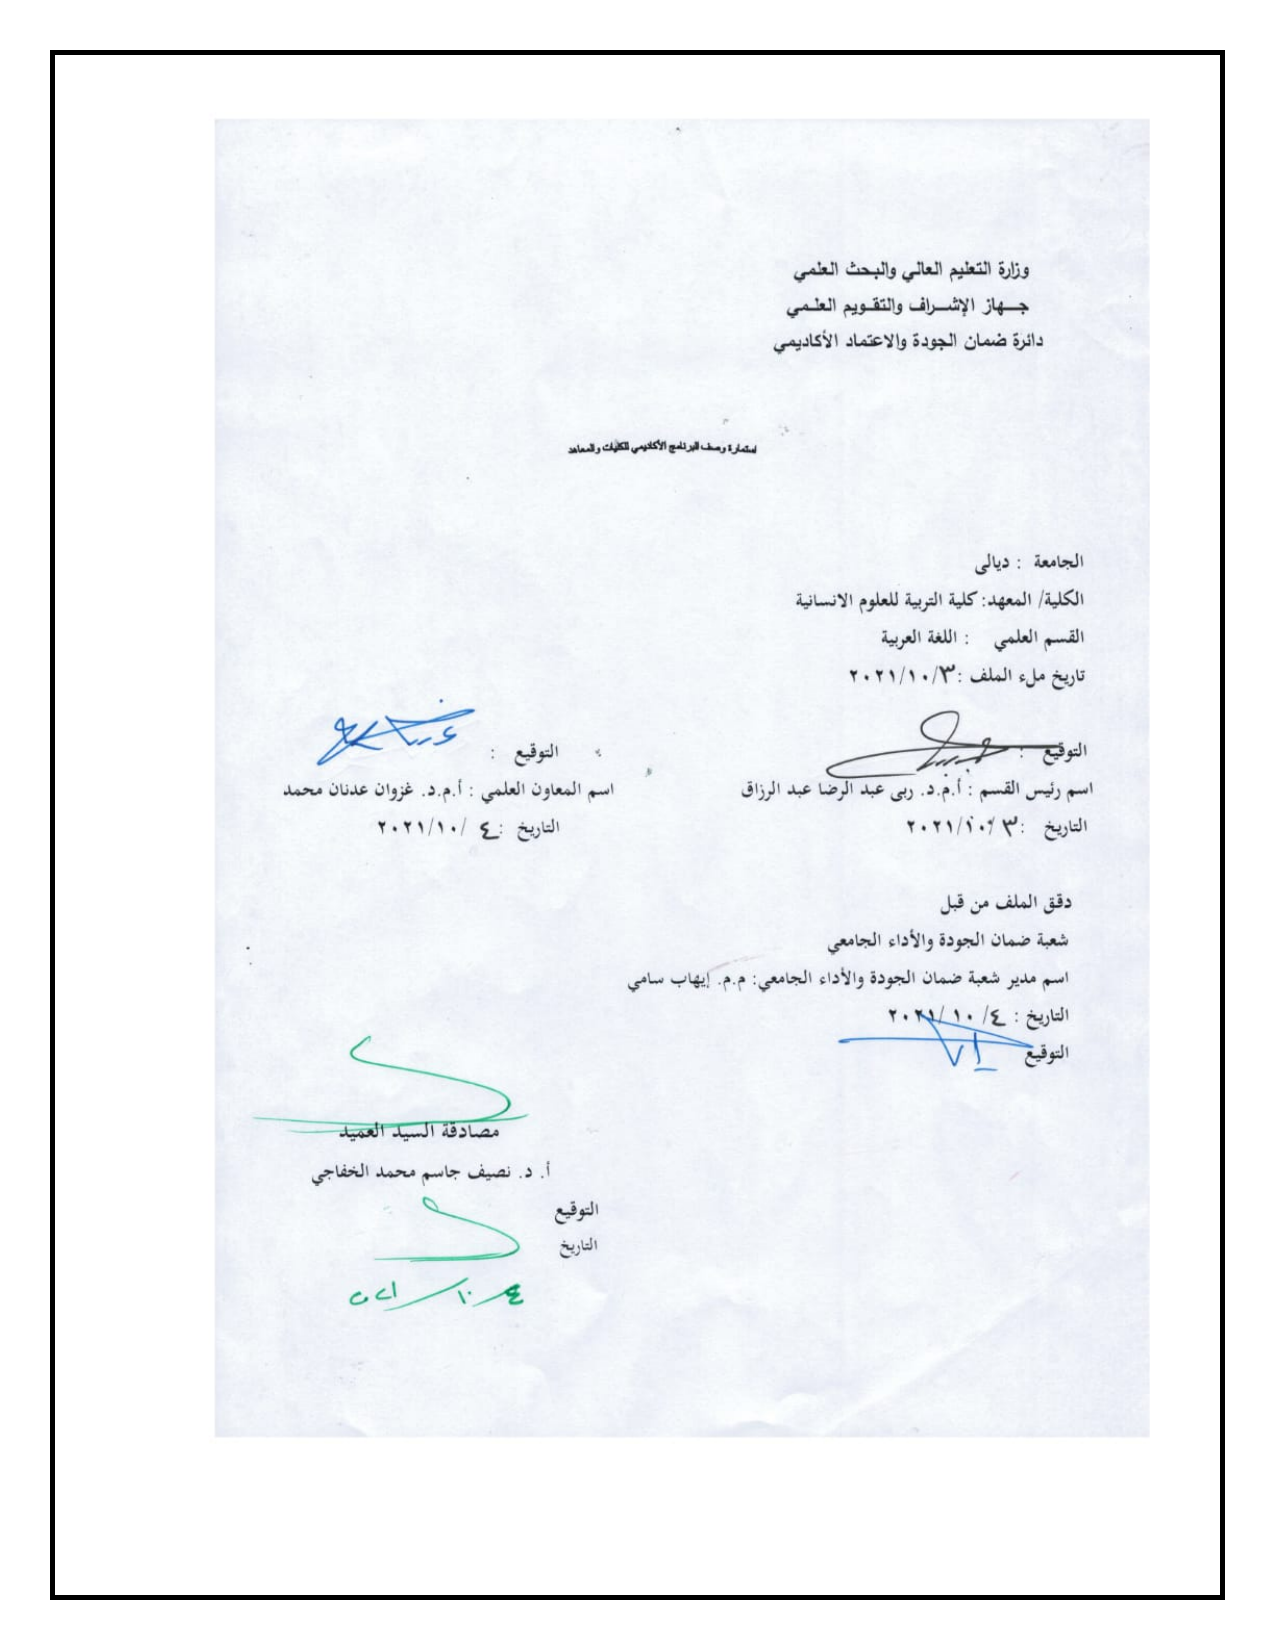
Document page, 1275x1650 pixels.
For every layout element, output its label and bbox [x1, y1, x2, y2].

picture [208, 112, 1150, 1444]
